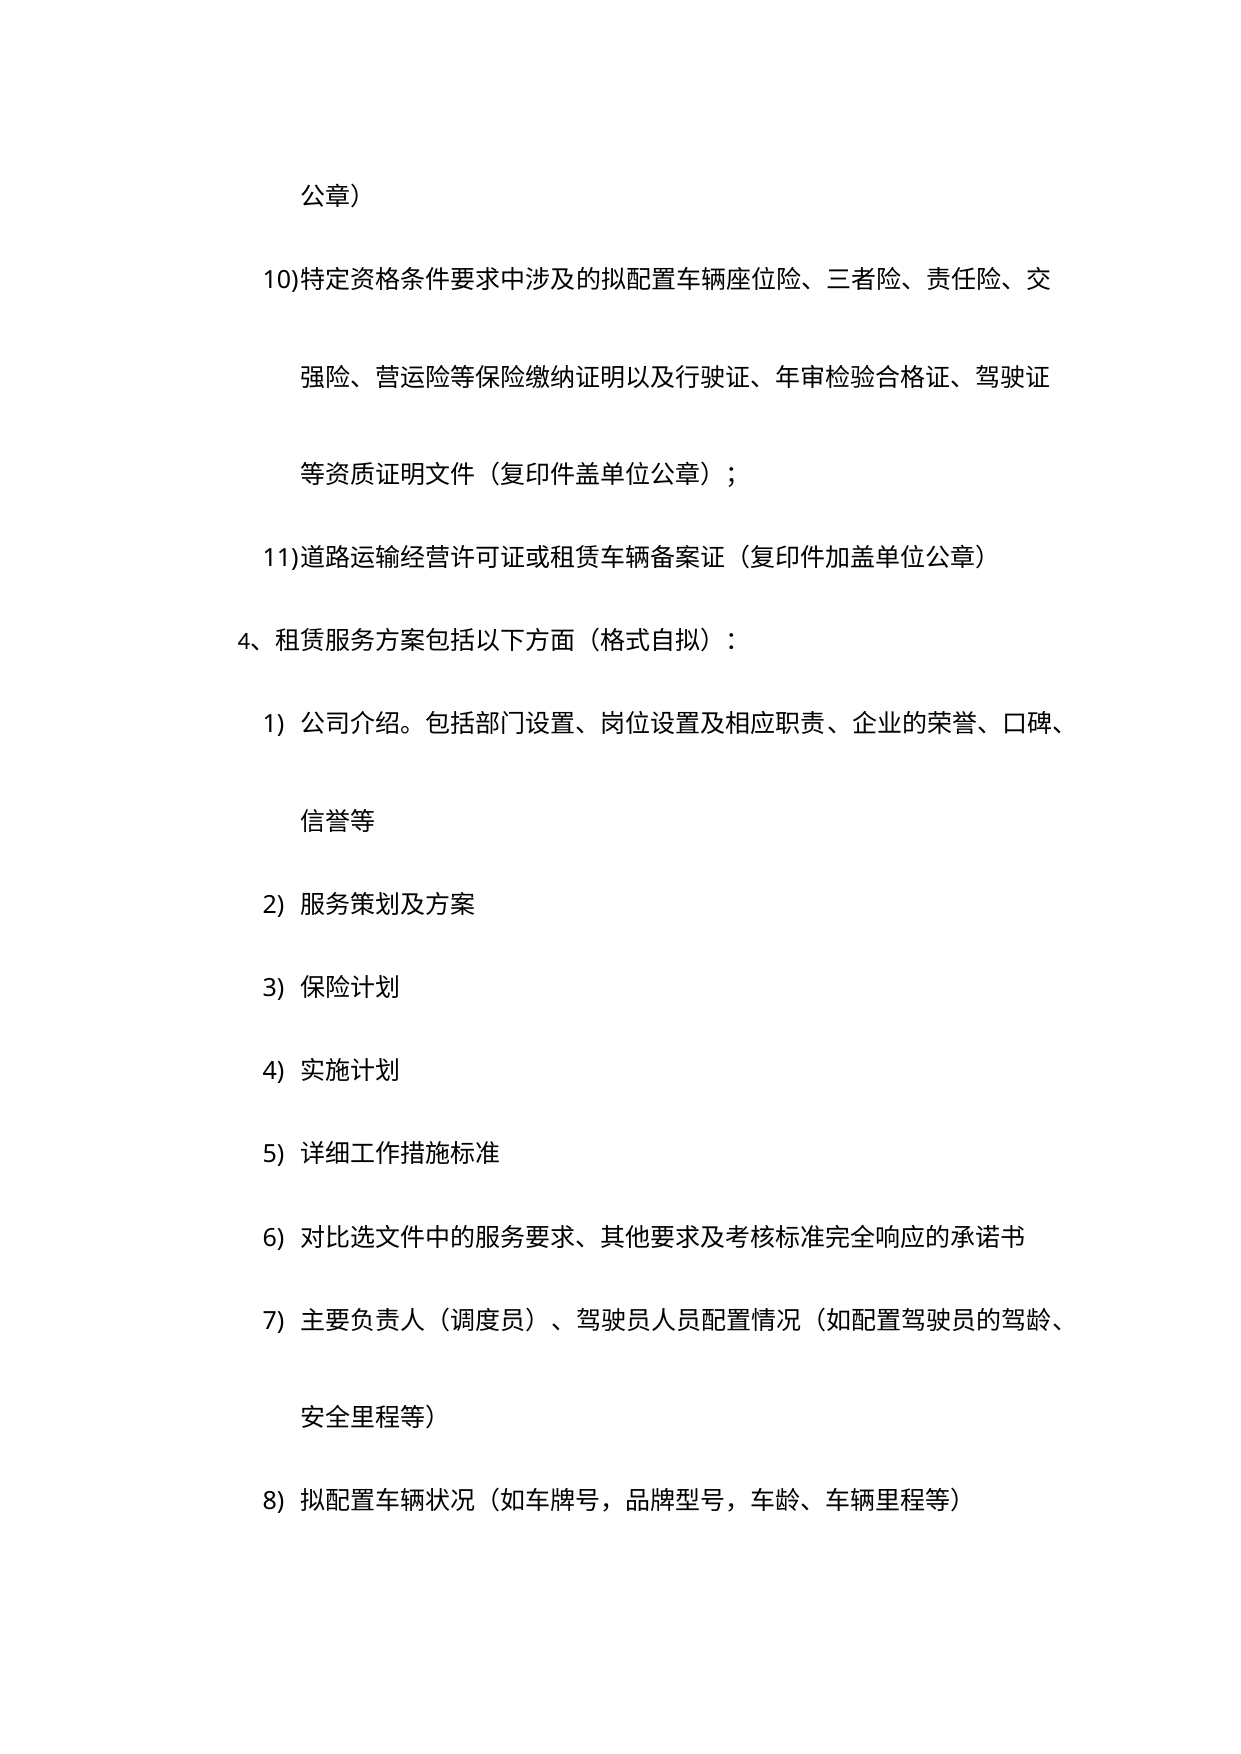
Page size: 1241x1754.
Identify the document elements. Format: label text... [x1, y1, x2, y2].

list 特定资格条件要求中涉及的拟配置车辆座位险、三者险、责任险、交强险、营运险等保险缴纳证明以及行驶证、年审检验合格证、驾驶证等资质证明文件（复印件盖单位公章）； [262, 245, 1053, 505]
list 公司介绍。包括部门设置、岗位设置及相应职责、企业的荣誉、口碑、信誉等 [262, 689, 1053, 852]
list 拟配置车辆状况（如车牌号，品牌型号，车龄、车辆里程等） [262, 1466, 1053, 1531]
text 4、租赁服务方案包括以下方面（格式自拟）： [187, 606, 1053, 671]
list 保险计划 [262, 953, 1053, 1018]
list 详细工作措施标准 [262, 1119, 1053, 1184]
list 主要负责人（调度员）、驾驶员人员配置情况（如配置驾驶员的驾龄、安全里程等） [262, 1286, 1053, 1448]
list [262, 162, 1053, 227]
list 服务策划及方案 [262, 870, 1053, 935]
list 对比选文件中的服务要求、其他要求及考核标准完全响应的承诺书 [262, 1203, 1053, 1268]
list 实施计划 [262, 1036, 1053, 1101]
list 道路运输经营许可证或租赁车辆备案证（复印件加盖单位公章） [262, 523, 1053, 588]
